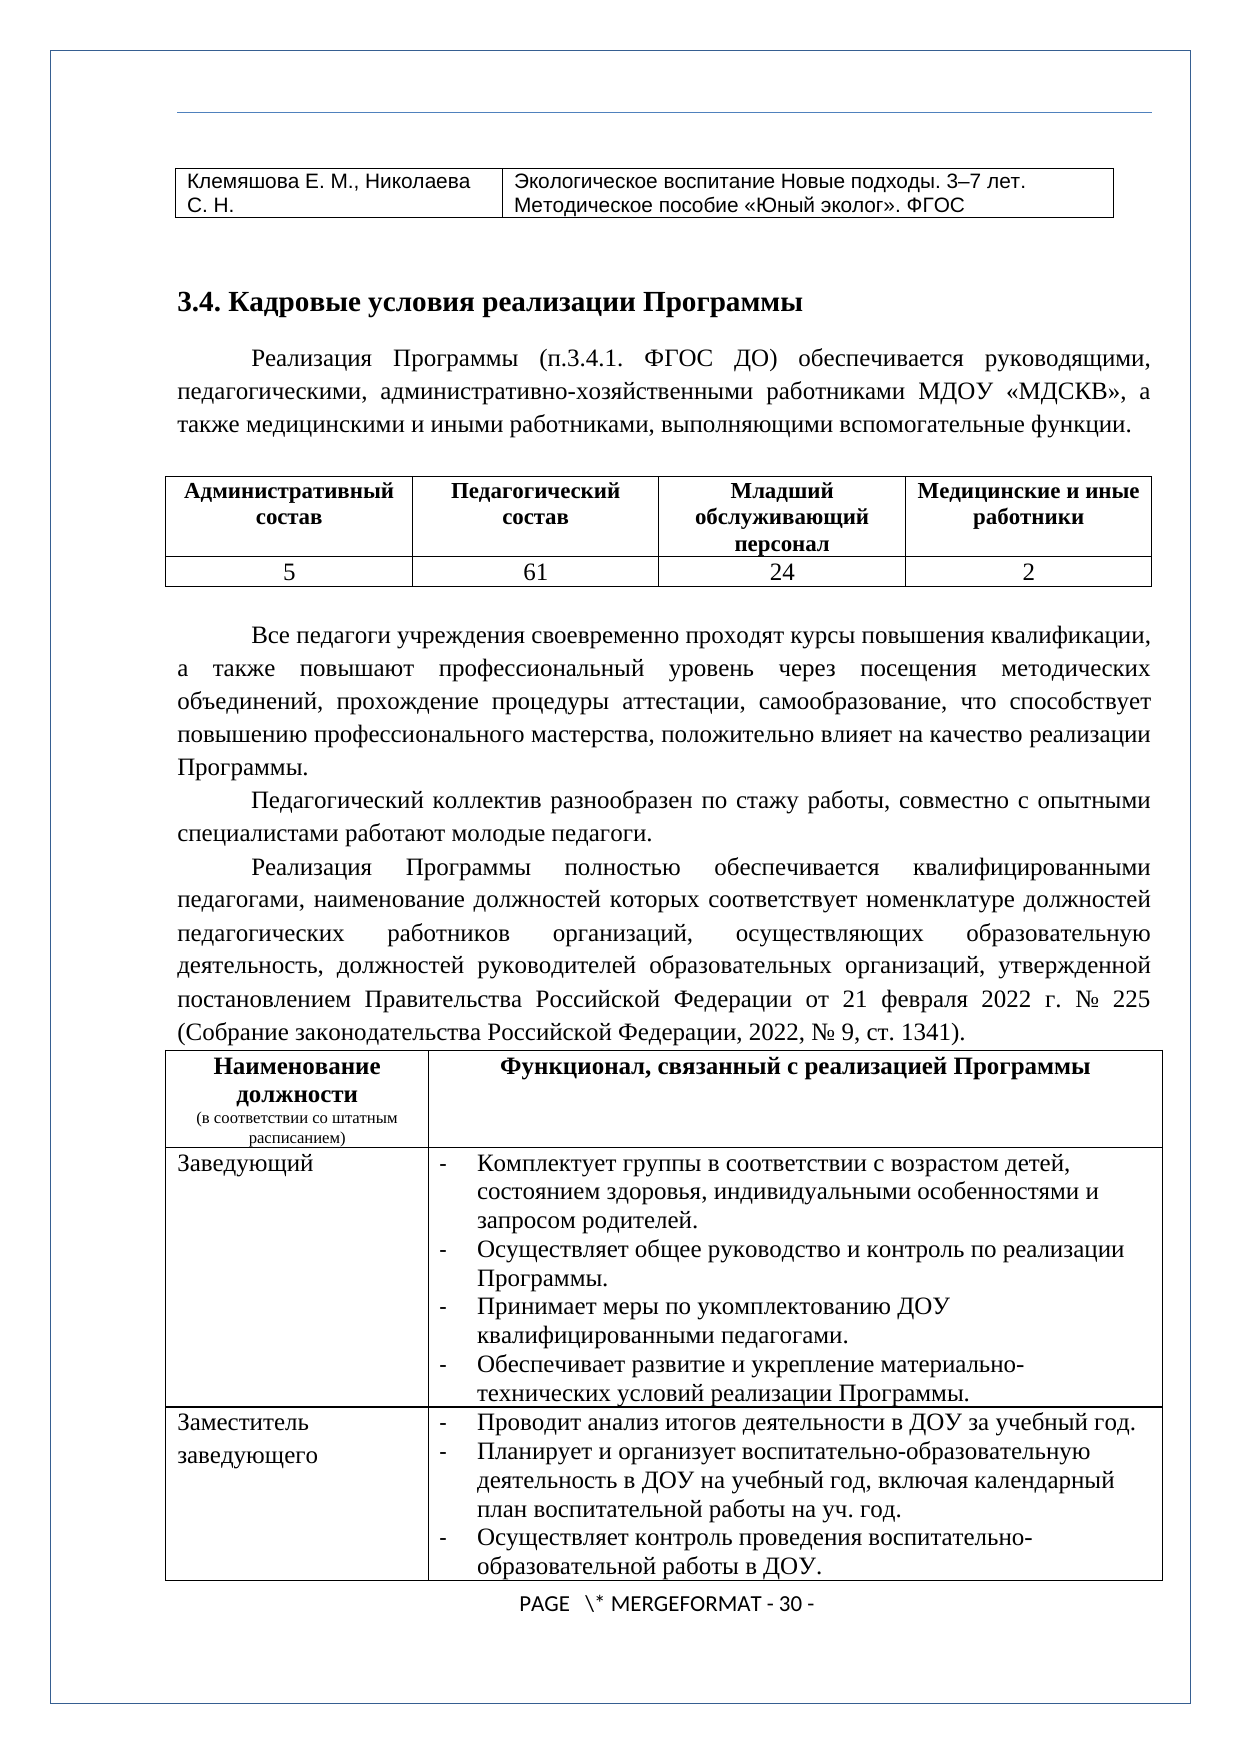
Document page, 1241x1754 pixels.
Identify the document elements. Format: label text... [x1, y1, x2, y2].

table_header Наименование должности (в соответствии со штатным расписанием) [166, 1051, 428, 1147]
table_cell 24 [659, 557, 905, 586]
table_header Административный состав [166, 477, 412, 556]
text Все педагоги учреждения своевременно проходят курсы повышения квалификации, а также повышают профессиональный уровень через посещения методических объединений, прохождение процедуры аттестации, самообразование, что способствует повышению профессионального мастерства, положительно влияет на качество реализации Программы. [177, 620, 1152, 781]
table_cell 2 [906, 557, 1151, 586]
table_cell Комплектует группы в соответствии с возрастом детей, состоянием здоровья, индивидуальными особенностями и запросом родителей. Осуществляет общее руководство и контроль по реализации Программы. Принимает меры по укомплектованию ДОУ квалифицированными педагогами. Обеспечивает развитие и укрепление материально-технических условий реализации Программы. [429, 1148, 1162, 1406]
text 3.4. Кадровые условия реализации Программы [177, 284, 1152, 317]
table_cell Заведующий [166, 1148, 428, 1406]
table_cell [166, 1408, 428, 1580]
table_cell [429, 1408, 1162, 1580]
table_header Младший обслуживающий персонал [659, 477, 905, 556]
text Реализация Программы полностью обеспечивается квалифицированными педагогами, наименование должностей которых соответствует номенклатуре должностей педагогических работников организаций, осуществляющих образовательную деятельность, должностей руководителей образовательных организаций, утвержденной постановлением Правительства Российской Федерации от 21 февраля 2022 г. № 225 (Собрание законодательства Российской Федерации, 2022, № 9, ст. 1341). [177, 852, 1152, 1045]
table_header Медицинские и иные работники [906, 477, 1151, 556]
text Реализация Программы (п.3.4.1. ФГОС ДО) обеспечивается руководящими, педагогическими, административно-хозяйственными работниками МДОУ «МДСКВ», а также медицинскими и иными работниками, выполняющими вспомогательные функции. [177, 343, 1152, 438]
text Педагогический коллектив разнообразен по стажу работы, совместно с опытными специалистами работают молодые педагоги. [177, 786, 1152, 847]
table_cell Клемяшова Е. М., Николаева С. Н. [176, 169, 502, 217]
table_cell 61 [413, 557, 658, 586]
table_cell 5 [166, 557, 412, 586]
table_cell Экологическое воспитание Новые подходы. 3–7 лет. Методическое пособие «Юный эколог». ФГОС [503, 169, 1113, 217]
table_header Педагогический состав [413, 477, 658, 556]
table_header Функционал, связанный с реализацией Программы [429, 1051, 1162, 1147]
